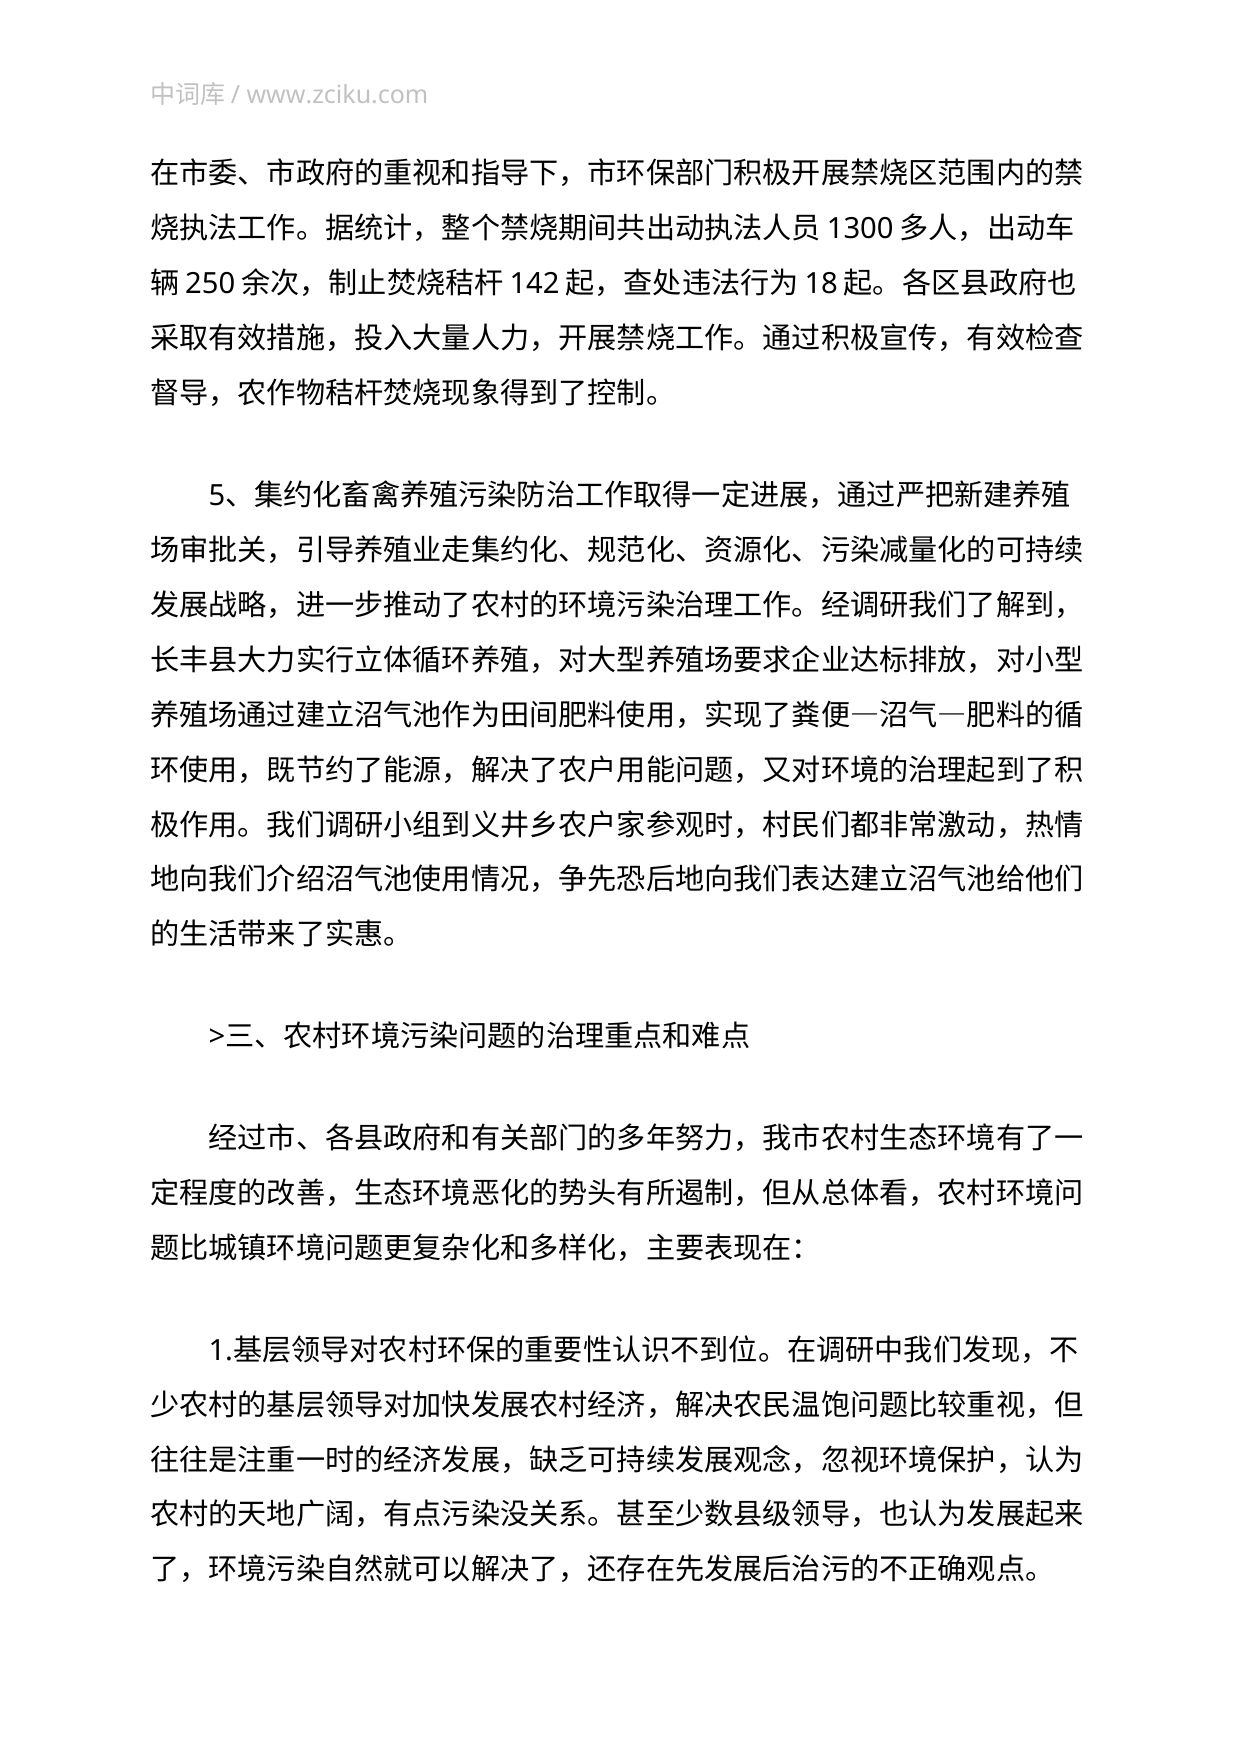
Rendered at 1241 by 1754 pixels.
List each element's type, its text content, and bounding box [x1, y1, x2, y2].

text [150, 150, 1090, 412]
text 1.基层领导对农村环保的重要性认识不到位。在调研中我们发现，不少农村的基层领导对加快发展农村经济，解决农民温饱问题比较重视，但往往是注重一时的经济发展，缺乏可持续发展观念，忽视环境保护，认为农村的天地广阔，有点污染没关系。甚至少数县级领导，也认为发展起来了，环境污染自然就可以解决了，还存在先发展后治污的不正确观点。 [150, 1326, 1090, 1588]
text 经过市、各县政府和有关部门的多年努力，我市农村生态环境有了一定程度的改善，生态环境恶化的势头有所遏制，但从总体看，农村环境问题比城镇环境问题更复杂化和多样化，主要表现在： [150, 1114, 1090, 1267]
text >三、农村环境污染问题的治理重点和难点 [150, 1013, 1090, 1055]
text 5、集约化畜禽养殖污染防治工作取得一定进展，通过严把新建养殖场审批关，引导养殖业走集约化、规范化、资源化、污染减量化的可持续发展战略，进一步推动了农村的环境污染治理工作。经调研我们了解到，长丰县大力实行立体循环养殖，对大型养殖场要求企业达标排放，对小型养殖场通过建立沼气池作为田间肥料使用，实现了粪便—沼气—肥料的循环使用，既节约了能源，解决了农户用能问题，又对环境的治理起到了积极作用。我们调研小组到义井乡农户家参观时，村民们都非常激动，热情地向我们介绍沼气池使用情况，争先恐后地向我们表达建立沼气池给他们的生活带来了实惠。 [150, 472, 1090, 953]
